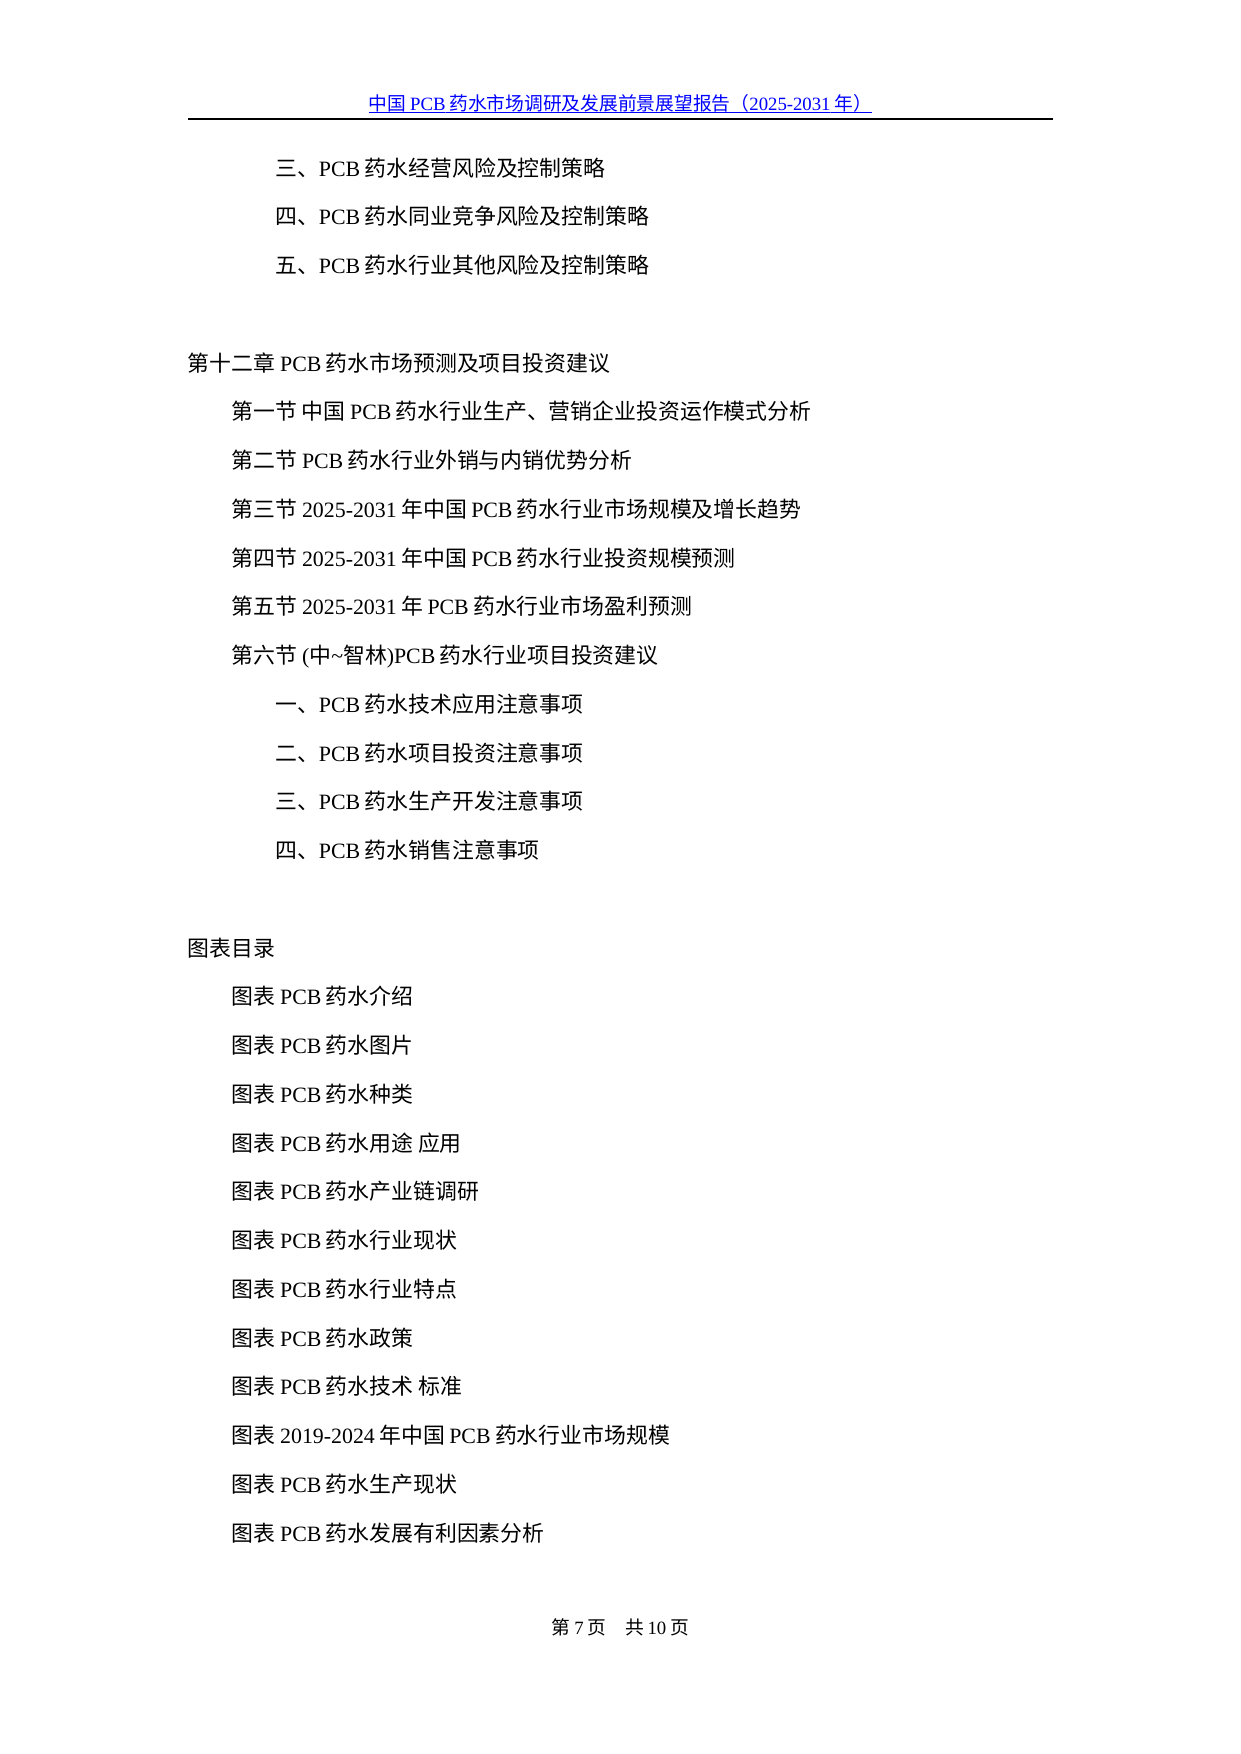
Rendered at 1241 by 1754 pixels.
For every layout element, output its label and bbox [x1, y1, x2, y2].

text [187, 150, 1053, 1548]
